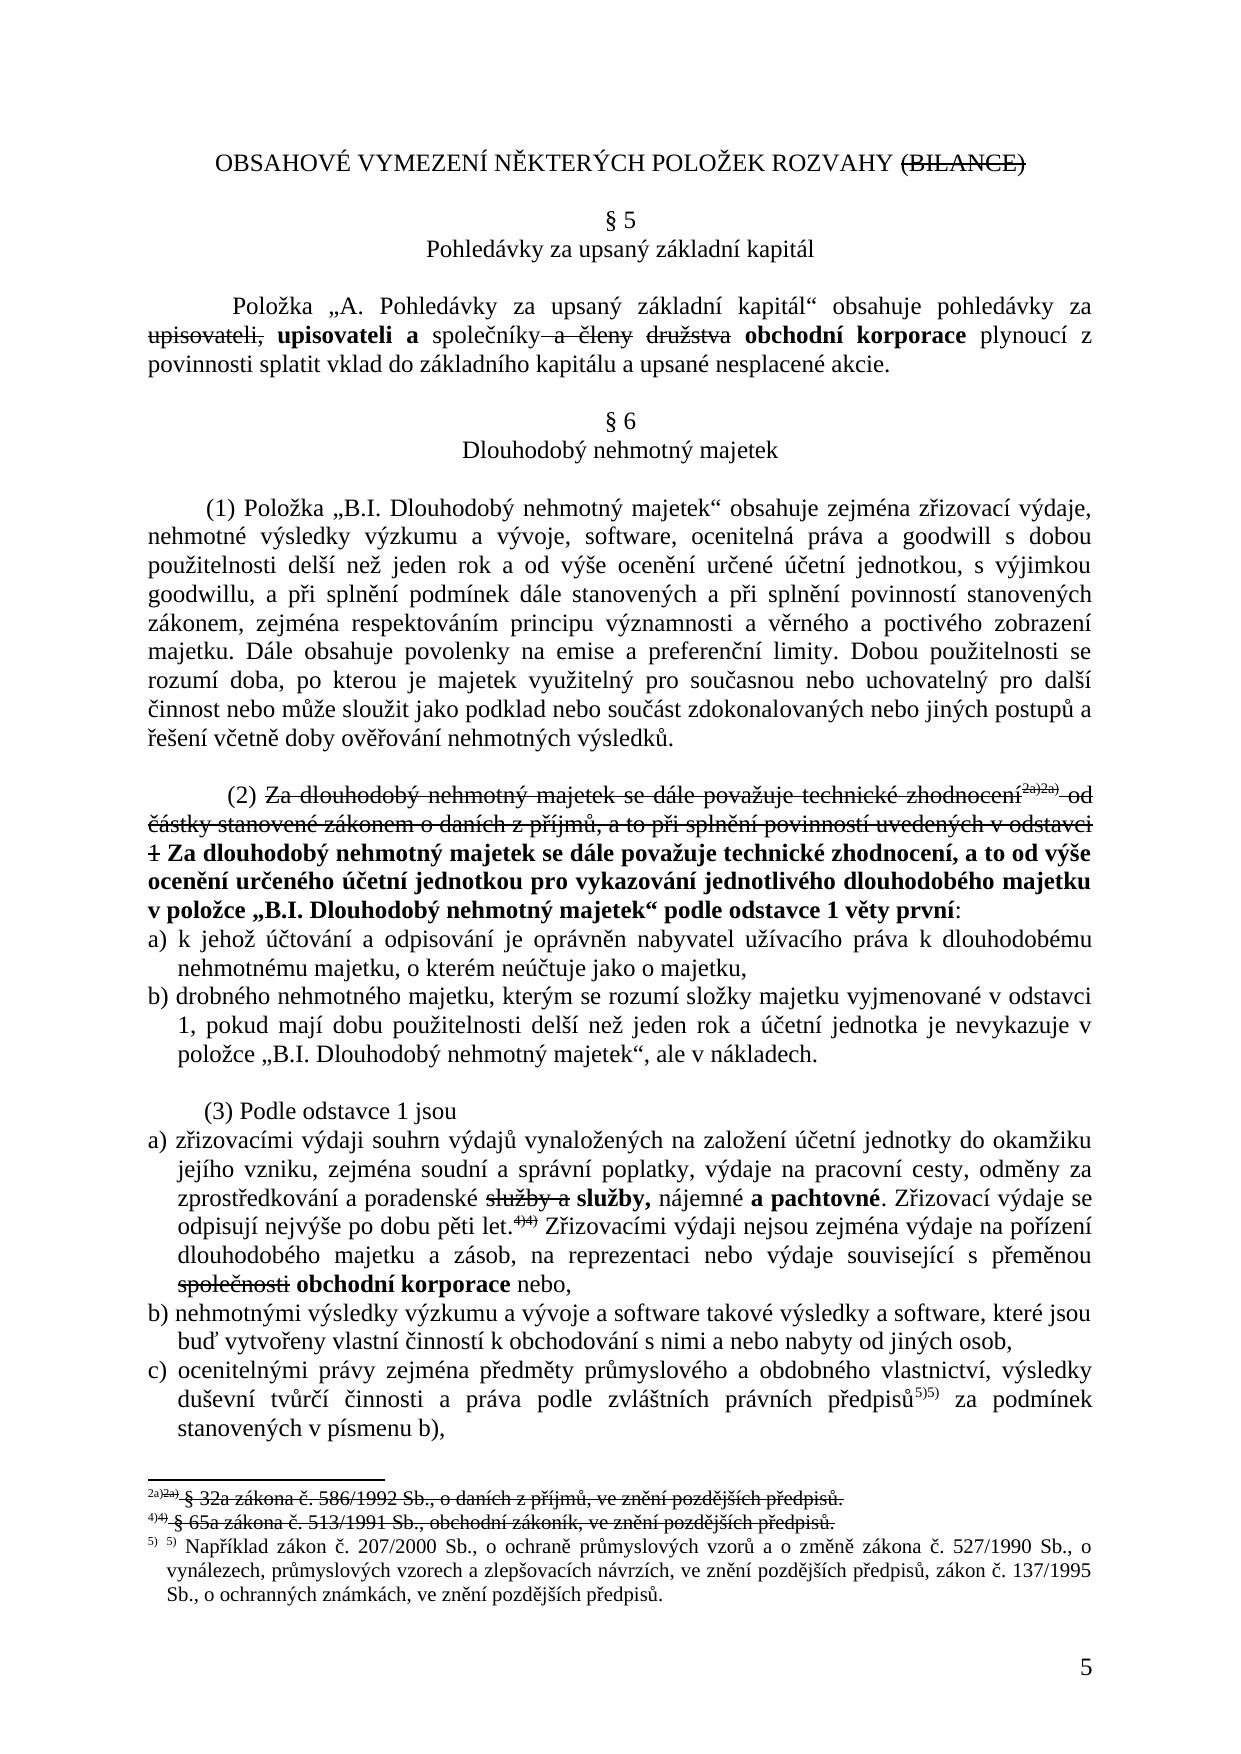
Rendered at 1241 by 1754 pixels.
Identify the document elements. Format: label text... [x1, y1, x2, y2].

text a) k jehož účtování a odpisování je oprávněn nabyvatel užívacího práva k dlouhodobému nehmotnému majetku, o kterém neúčtuje jako o majetku, [148, 924, 1093, 981]
text § 6 [148, 406, 1093, 435]
text b) nehmotnými výsledky výzkumu a vývoje a software takové výsledky a software, které jsou buď vytvořeny vlastní činností k obchodování s nimi a nebo nabyty od jiných osob, [148, 1298, 1093, 1355]
text Dlouhodobý nehmotný majetek [148, 435, 1093, 464]
text (2) Za dlouhodobý nehmotný majetek se dále považuje technické zhodnocení2a) od částky stanovené zákonem o daních z příjmů, a to při splnění povinností uvedených v odstavci 1 Za dlouhodobý nehmotný majetek se dále považuje technické zhodnocení, a to od výše ocenění určeného účetní jednotkou pro vykazování jednotlivého dlouhodobého majetku v položce „B.I. Dlouhodobý nehmotný majetek“ podle odstavce 1 věty první: [148, 780, 1093, 824]
text (1) Položka „B.I. Dlouhodobý nehmotný majetek“ obsahuje zejména zřizovací výdaje, nehmotné výsledky výzkumu a vývoje, software, ocenitelná práva a goodwill s dobou použitelnosti delší než jeden rok a od výše ocenění určené účetní jednotkou, s výjimkou goodwillu, a při splnění podmínek dále stanovených a při splnění povinností stanovených zákonem, zejména respektováním principu významnosti a věrného a poctivého zobrazení majetku. Dále obsahuje povolenky na emise a preferenční limity. Dobou použitelnosti se rozumí doba, po kterou je majetek využitelný pro současnou nebo uchovatelný pro další činnost nebo může sloužit jako podklad nebo součást zdokonalovaných nebo jiných postupů a řešení včetně doby ověřování nehmotných výsledků. [148, 493, 1093, 751]
text Položka „A. Pohledávky za upsaný základní kapitál“ obsahuje pohledávky za upisovateli, upisovateli a společníky a členy družstva obchodní korporace plynoucí z povinnosti splatit vklad do základního kapitálu a upsané nesplacené akcie. [148, 291, 1093, 378]
text OBSAHOVÉ VYMEZENÍ NĚKTERÝCH POLOŽEK ROZVAHY (BILANCE) [148, 148, 1093, 176]
text b) drobného nehmotného majetku, kterým se rozumí složky majetku vyjmenované v odstavci 1, pokud mají dobu použitelnosti delší než jeden rok a účetní jednotka je nevykazuje v položce „B.I. Dlouhodobý nehmotný majetek“, ale v nákladech. [148, 981, 1093, 1068]
text a) zřizovacími výdaji souhrn výdajů vynaložených na založení účetní jednotky do okamžiku jejího vzniku, zejména soudní a správní poplatky, výdaje na pracovní cesty, odměny za zprostředkování a poradenské služby a služby, nájemné a pachtovné. Zřizovací výdaje se odpisují nejvýše po dobu pěti let.4) Zřizovacími výdaji nejsou zejména výdaje na pořízení dlouhodobého majetku a zásob, na reprezentaci nebo výdaje související s přeměnou společnosti obchodní korporace nebo, [148, 1125, 1093, 1298]
text c) ocenitelnými právy zejména předměty průmyslového a obdobného vlastnictví, výsledky duševní tvůrčí činnosti a práva podle zvláštních právních předpisů5) za podmínek stanovených v písmenu b), [148, 1355, 1093, 1441]
text Pohledávky za upsaný základní kapitál [148, 234, 1093, 263]
text (3) Podle odstavce 1 jsou [148, 1096, 1093, 1125]
text § 5 [148, 205, 1093, 234]
text (2) Za dlouhodobý nehmotný majetek se dále považuje technické zhodnocení2a) od částky stanovené zákonem o daních z příjmů, a to při splnění povinností uvedených v odstavci 1 Za dlouhodobý nehmotný majetek se dále považuje technické zhodnocení, a to od výše ocenění určeného účetní jednotkou pro vykazování jednotlivého dlouhodobého majetku v položce „B.I. Dlouhodobý nehmotný majetek“ podle odstavce 1 věty první: [148, 826, 1093, 924]
